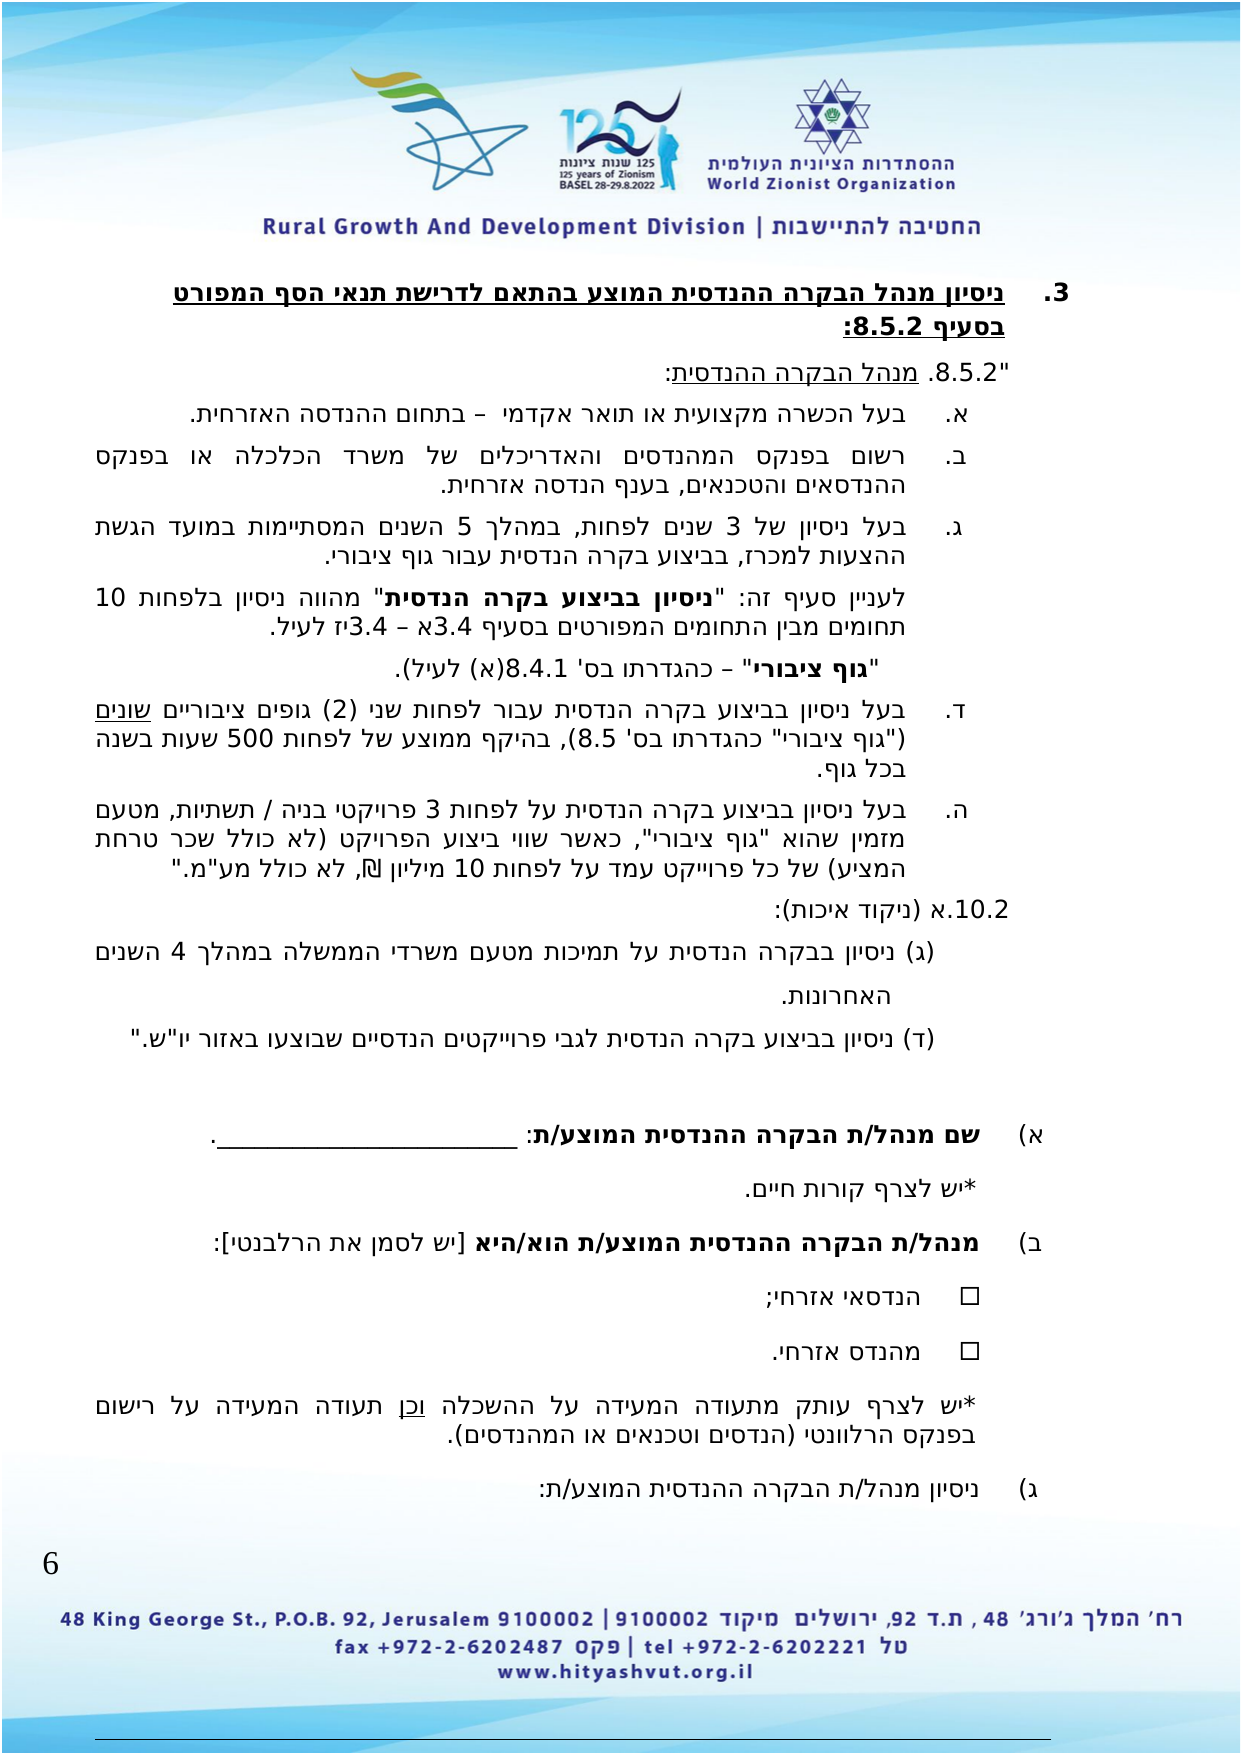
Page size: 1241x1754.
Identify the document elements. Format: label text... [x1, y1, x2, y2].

list *יש לצרף קורות חיים. [94, 1174, 976, 1203]
list בעל ניסיון בביצוע בקרה הנדסית על לפחות 3 פרויקטי בניה / תשתיות, מטעם מזמין שהוא "גוף ציבורי", כאשר שווי ביצוע הפרויקט (לא כולל שכר טרחת המציע) של כל פרוייקט עמד על לפחות 10 מיליון ₪, לא כולל מע"מ." [94, 795, 944, 883]
list הנדסאי אזרחי; [94, 1282, 959, 1312]
list "גוף ציבורי" – כהגדרתו בס' 8.4.1(א) לעיל). [94, 654, 880, 683]
list מהנדס אזרחי. [94, 1337, 959, 1366]
list שם מנהל/ת הבקרה ההנדסית המוצע/ת: ________________________. [94, 1120, 1018, 1149]
list ניסיון מנהל הבקרה ההנדסית המוצע בהתאם לדרישת תנאי הסף המפורט בסעיף 8.5.2: [94, 278, 1043, 341]
text 10.2.א (ניקוד איכות): [94, 895, 1010, 924]
list בעל ניסיון בביצוע בקרה הנדסית עבור לפחות שני (2) גופים ציבוריים שונים ("גוף ציבורי" כהגדרתו בס' 8.5), בהיקף ממוצע של לפחות 500 שעות בשנה בכל גוף. [94, 695, 944, 783]
list (ג) ניסיון בבקרה הנדסית על תמיכות מטעם משרדי הממשלה במהלך 4 השנים האחרונות. [94, 937, 936, 1010]
list בעל ניסיון של 3 שנים לפחות, במהלך 5 השנים המסתיימות במועד הגשת ההצעות למכרז, בביצוע בקרה הנדסית עבור גוף ציבורי. [94, 512, 944, 570]
list (ד) ניסיון בביצוע בקרה הנדסית לגבי פרוייקטים הנדסיים שבוצעו באזור יו"ש." [94, 1024, 936, 1054]
text "8.5.2. מנהל הבקרה ההנדסית: [94, 358, 1010, 387]
picture [2, 2, 1241, 1753]
list *יש לצרף עותק מתעודה המעידה על ההשכלה וכן תעודה המעידה על רישום בפנקס הרלוונטי (הנדסים וטכנאים או המהנדסים). [94, 1391, 976, 1449]
list רשום בפנקס המהנדסים והאדריכלים של משרד הכלכלה או בפנקס ההנדסאים והטכנאים, בענף הנדסה אזרחית. [94, 441, 944, 499]
list לעניין סעיף זה: "ניסיון בביצוע בקרה הנדסית" מהווה ניסיון בלפחות 10 תחומים מבין התחומים המפורטים בסעיף 3.4א – 3.4יז לעיל. [94, 583, 907, 641]
list בעל הכשרה מקצועית או תואר אקדמי – בתחום ההנדסה האזרחית. [94, 399, 944, 429]
list ניסיון מנהל/ת הבקרה ההנדסית המוצע/ת: [94, 1474, 1018, 1503]
list מנהל/ת הבקרה ההנדסית המוצע/ת הוא/היא [יש לסמן את הרלבנטי]: [94, 1228, 1018, 1257]
